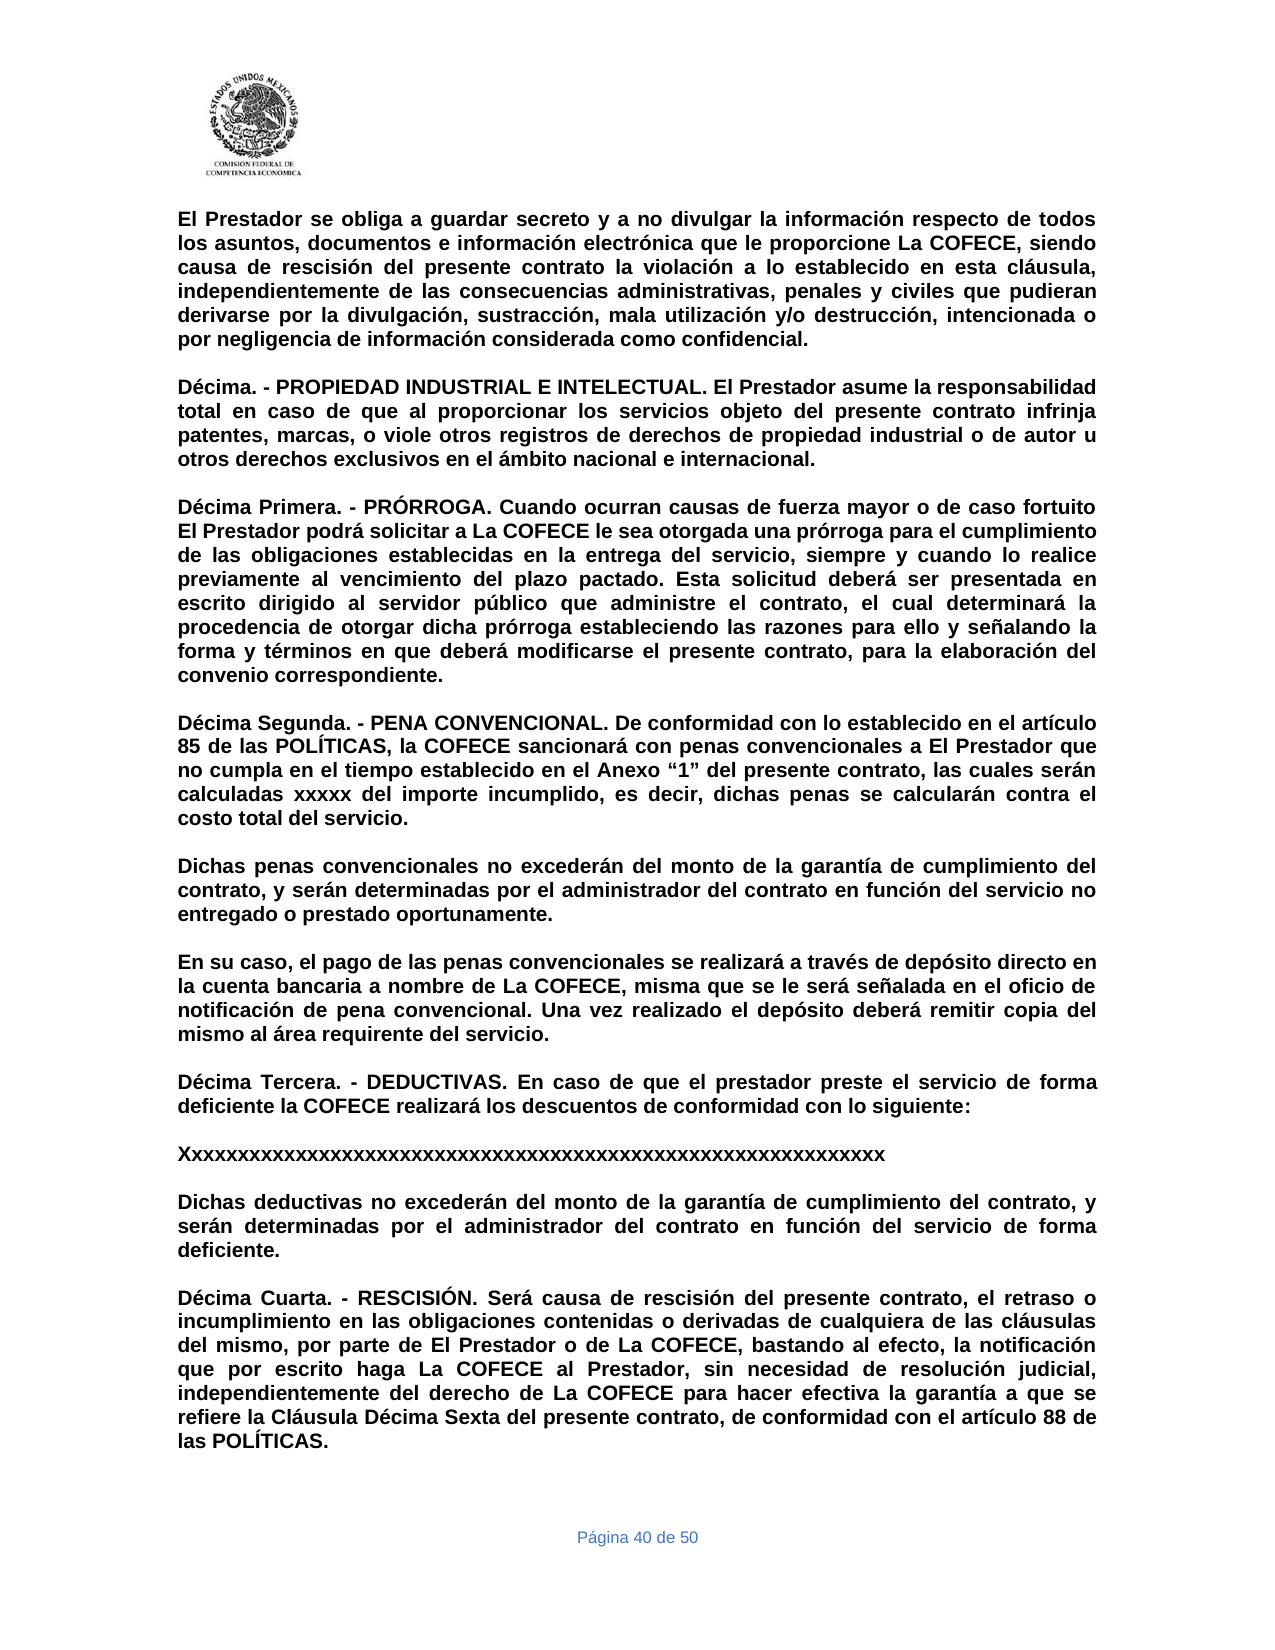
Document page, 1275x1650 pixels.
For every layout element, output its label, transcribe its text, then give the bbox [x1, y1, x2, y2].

text Décima Primera. - PRÓRROGA. Cuando ocurran causas de fuerza mayor o de caso fortuito El Prestador podrá solicitar a La COFECE le sea otorgada una prórroga para el cumplimiento de las obligaciones establecidas en la entrega del servicio, siempre y cuando lo realice previamente al vencimiento del plazo pactado. Esta solicitud deberá ser presentada en escrito dirigido al servidor público que administre el contrato, el cual determinará la procedencia de otorgar dicha prórroga estableciendo las razones para ello y señalando la forma y términos en que deberá modificarse el presente contrato, para la elaboración del convenio correspondiente. [177, 495, 1098, 686]
text Dichas penas convencionales no excederán del monto de la garantía de cumplimiento del contrato, y serán determinadas por el administrador del contrato en función del servicio no entregado o prestado oportunamente. [177, 854, 1098, 926]
text En su caso, el pago de las penas convencionales se realizará a través de depósito directo en la cuenta bancaria a nombre de La COFECE, misma que se le será señalada en el oficio de notificación de pena convencional. Una vez realizado el depósito deberá remitir copia del mismo al área requirente del servicio. [177, 950, 1098, 1046]
text El Prestador se obliga a guardar secreto y a no divulgar la información respecto de todos los asuntos, documentos e información electrónica que le proporcione La COFECE, siendo causa de rescisión del presente contrato la violación a lo establecido en esta cláusula, independientemente de las consecuencias administrativas, penales y civiles que pudieran derivarse por la divulgación, sustracción, mala utilización y/o destrucción, intencionada o por negligencia de información considerada como confidencial. [177, 207, 1098, 351]
text Décima Segunda. - PENA CONVENCIONAL. De conformidad con lo establecido en el artículo 85 de las POLÍTICAS, la COFECE sancionará con penas convencionales a El Prestador que no cumpla en el tiempo establecido en el Anexo “1” del presente contrato, las cuales serán calculadas xxxxx del importe incumplido, es decir, dichas penas se calcularán contra el costo total del servicio. [177, 710, 1098, 830]
text Décima Tercera. - DEDUCTIVAS. En caso de que el prestador preste el servicio de forma deficiente la COFECE realizará los descuentos de conformidad con lo siguiente: [177, 1070, 1098, 1118]
text Décima. - PROPIEDAD INDUSTRIAL E INTELECTUAL. El Prestador asume la responsabilidad total en caso de que al proporcionar los servicios objeto del presente contrato infrinja patentes, marcas, o viole otros registros de derechos de propiedad industrial o de autor u otros derechos exclusivos en el ámbito nacional e internacional. [177, 375, 1098, 471]
text Xxxxxxxxxxxxxxxxxxxxxxxxxxxxxxxxxxxxxxxxxxxxxxxxxxxxxxxxxxxxx [177, 1142, 1098, 1166]
picture [188, 73, 322, 179]
text Décima Cuarta. - RESCISIÓN. Será causa de rescisión del presente contrato, el retraso o incumplimiento en las obligaciones contenidas o derivadas de cualquiera de las cláusulas del mismo, por parte de El Prestador o de La COFECE, bastando al efecto, la notificación que por escrito haga La COFECE al Prestador, sin necesidad de resolución judicial, independientemente del derecho de La COFECE para hacer efectiva la garantía a que se refiere la Cláusula Décima Sexta del presente contrato, de conformidad con el artículo 88 de las POLÍTICAS. [177, 1285, 1098, 1453]
text Dichas deductivas no excederán del monto de la garantía de cumplimiento del contrato, y serán determinadas por el administrador del contrato en función del servicio de forma deficiente. [177, 1189, 1098, 1261]
